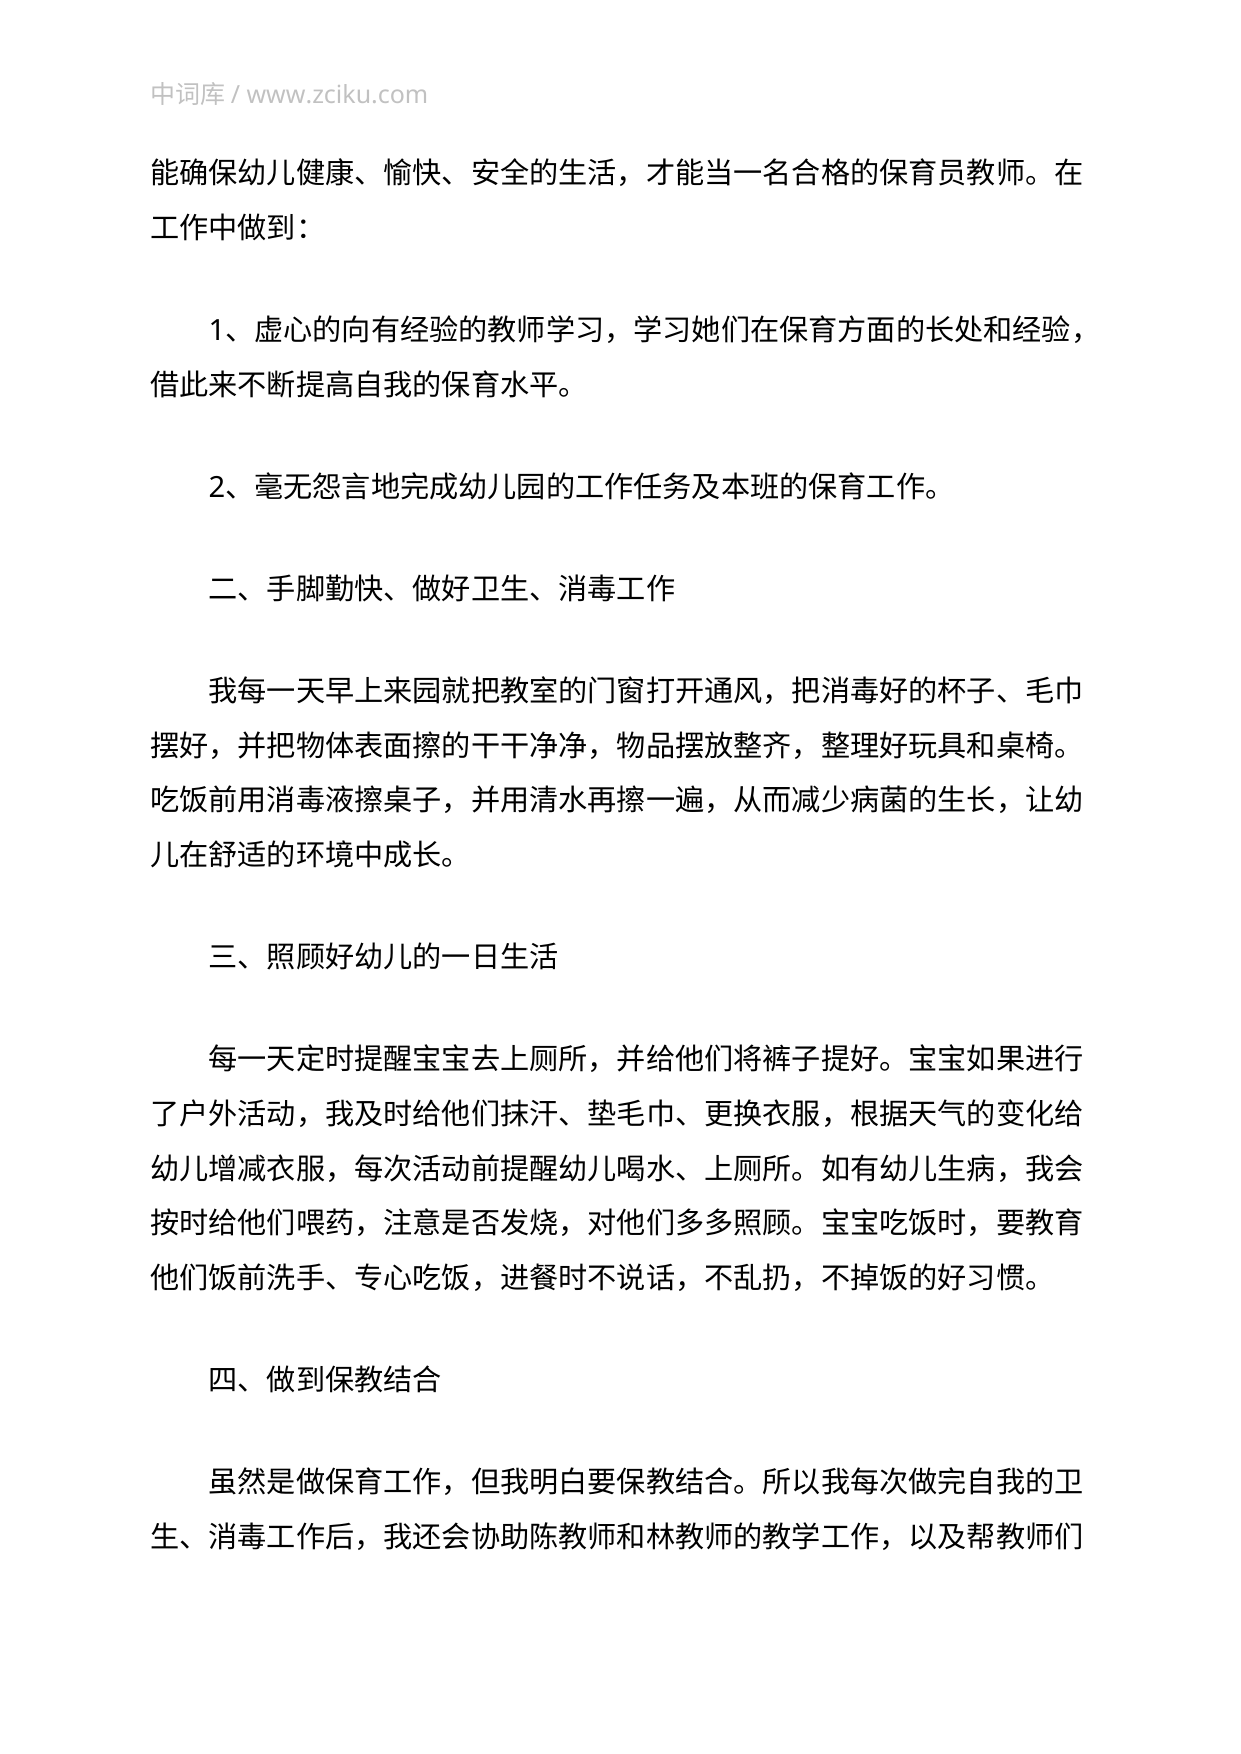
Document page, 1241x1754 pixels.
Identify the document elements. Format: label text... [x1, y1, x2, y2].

text 2、毫无怨言地完成幼儿园的工作任务及本班的保育工作。 [150, 463, 1090, 506]
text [150, 1458, 1090, 1556]
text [150, 150, 1090, 247]
text 四、做到保教结合 [150, 1357, 1090, 1399]
text 每一天定时提醒宝宝去上厕所，并给他们将裤子提好。宝宝如果进行了户外活动，我及时给他们抹汗、垫毛巾、更换衣服，根据天气的变化给幼儿增减衣服，每次活动前提醒幼儿喝水、上厕所。如有幼儿生病，我会按时给他们喂药，注意是否发烧，对他们多多照顾。宝宝吃饭时，要教育他们饭前洗手、专心吃饭，进餐时不说话，不乱扔，不掉饭的好习惯。 [150, 1035, 1090, 1297]
text 三、照顾好幼儿的一日生活 [150, 934, 1090, 976]
text 二、手脚勤快、做好卫生、消毒工作 [150, 565, 1090, 608]
text 1、虚心的向有经验的教师学习，学习她们在保育方面的长处和经验，借此来不断提高自我的保育水平。 [150, 307, 1090, 404]
text 我每一天早上来园就把教室的门窗打开通风，把消毒好的杯子、毛巾摆好，并把物体表面擦的干干净净，物品摆放整齐，整理好玩具和桌椅。吃饭前用消毒液擦桌子，并用清水再擦一遍，从而减少病菌的生长，让幼儿在舒适的环境中成长。 [150, 667, 1090, 874]
